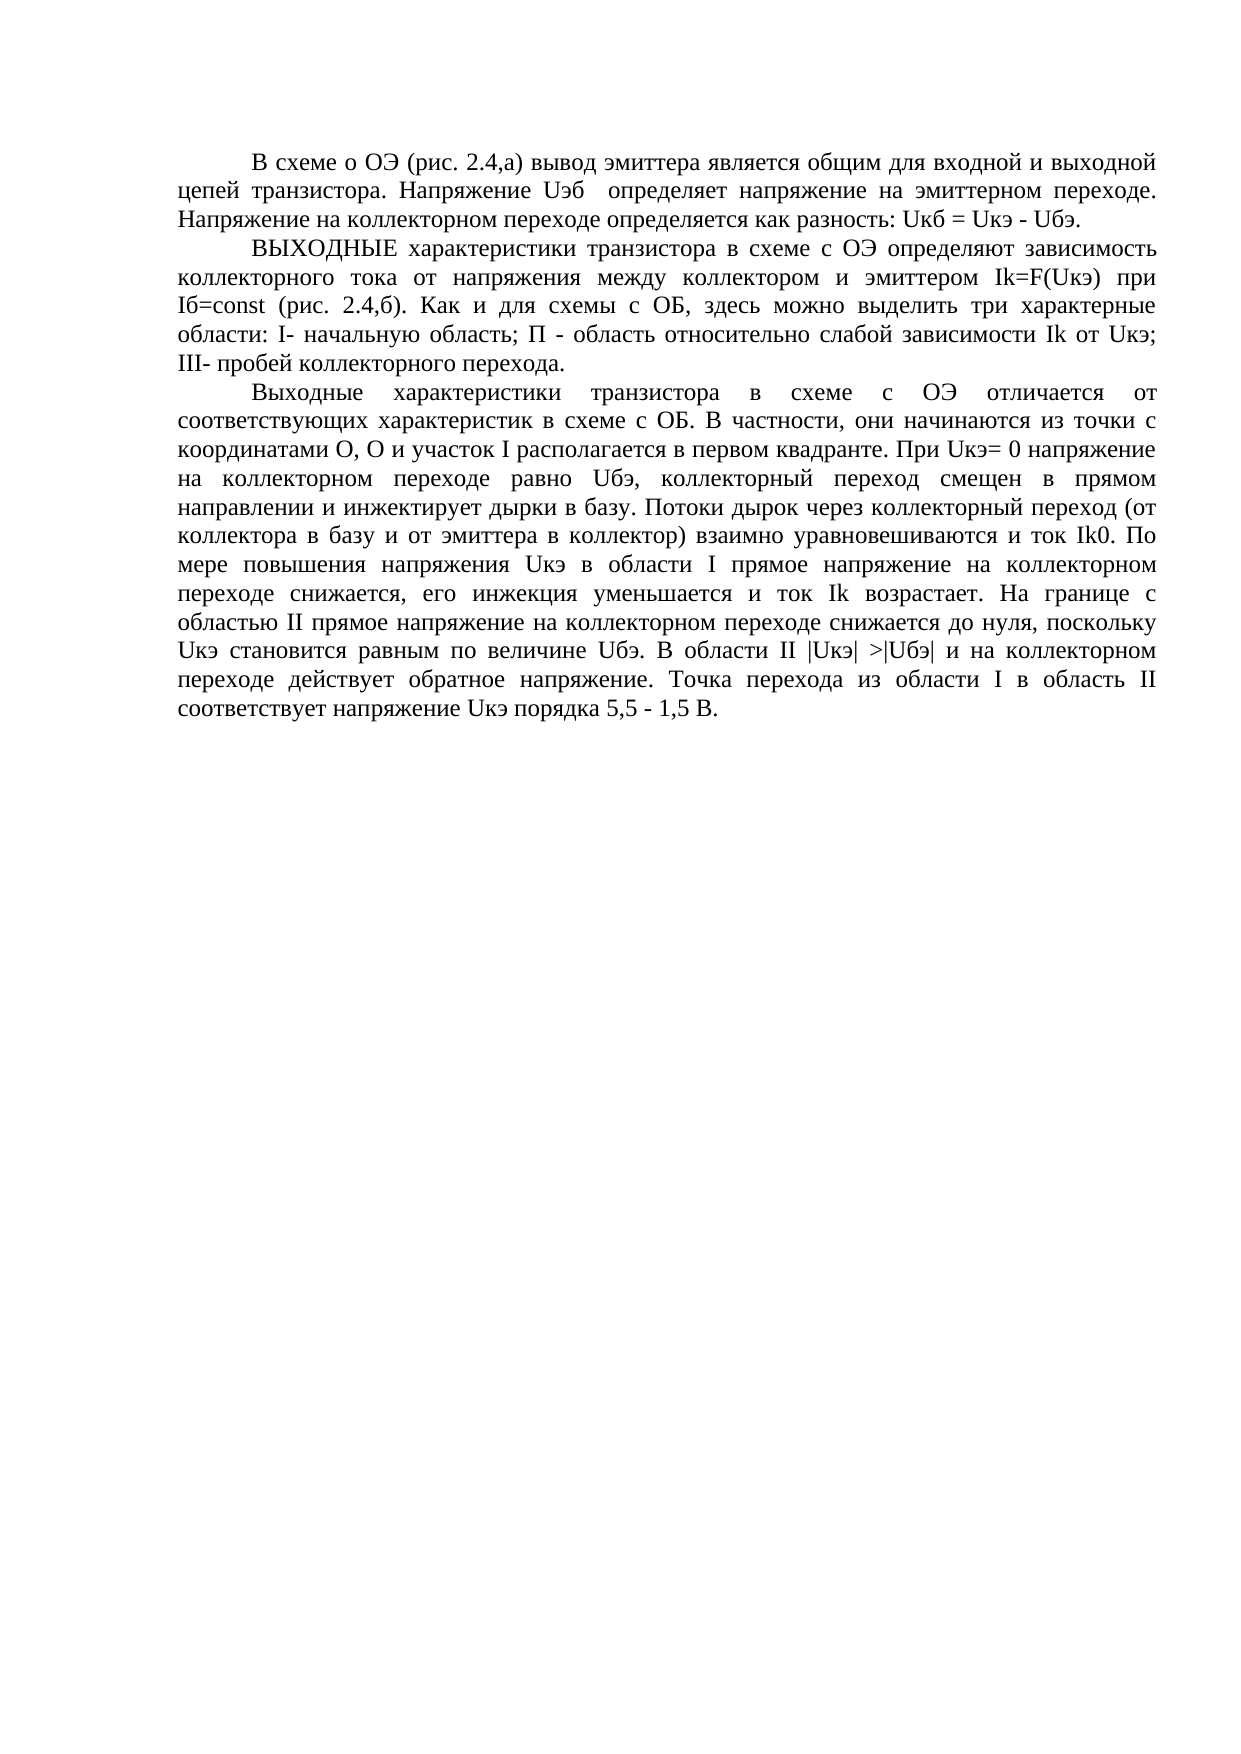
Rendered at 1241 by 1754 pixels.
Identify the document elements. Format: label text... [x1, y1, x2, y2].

text В схеме о ОЭ (рис. 2.4,а) вывод эмиттера является общим для входной и выходной цепей транзистора. Напряжение Uэб определяет напряжение на эмиттерном переходе. Напряжение на коллекторном переходе определяется как разность: Uкб = Uкэ - Uбэ. [177, 147, 1158, 233]
text ВЫХОДНЫЕ характеристики транзистора в схеме с ОЭ определяют зависимость коллекторного тока от напряжения между коллектором и эмиттером Ik=F(Uкэ) при Iб=const (рис. 2.4,б). Как и для схемы с ОБ, здесь можно выделить три характерные области: I- начальную область; П - область относительно слабой зависимости Ik от Uкэ; III- пробей коллекторного перехода. [177, 233, 1158, 377]
text Выходные характеристики транзистора в схеме с ОЭ отличается от соответствующих характеристик в схеме с ОБ. В частности, они начинаются из точки с координатами О, О и участок I располагается в первом квадранте. При Uкэ= 0 напряжение на коллекторном переходе равно Uбэ, коллекторный переход смещен в прямом направлении и инжектирует дырки в базу. Потоки дырок через коллекторный переход (от коллектора в базу и от эмиттера в коллектор) взаимно уравновешиваются и ток Ik0. По мере повышения напряжения Uкэ в области I прямое напряжение на коллекторном переходе снижается, его инжекция уменьшается и ток Ik возрастает. На границе с областью II прямое напряжение на коллекторном переходе снижается до нуля, поскольку Uкэ становится равным по величине Uбэ. В области II |Uкэ| >|Uбэ| и на коллекторном переходе действует обратное напряжение. Точка перехода из области I в область II соответствует напряжение Uкэ порядка 5,5 - 1,5 В. [177, 377, 1158, 722]
